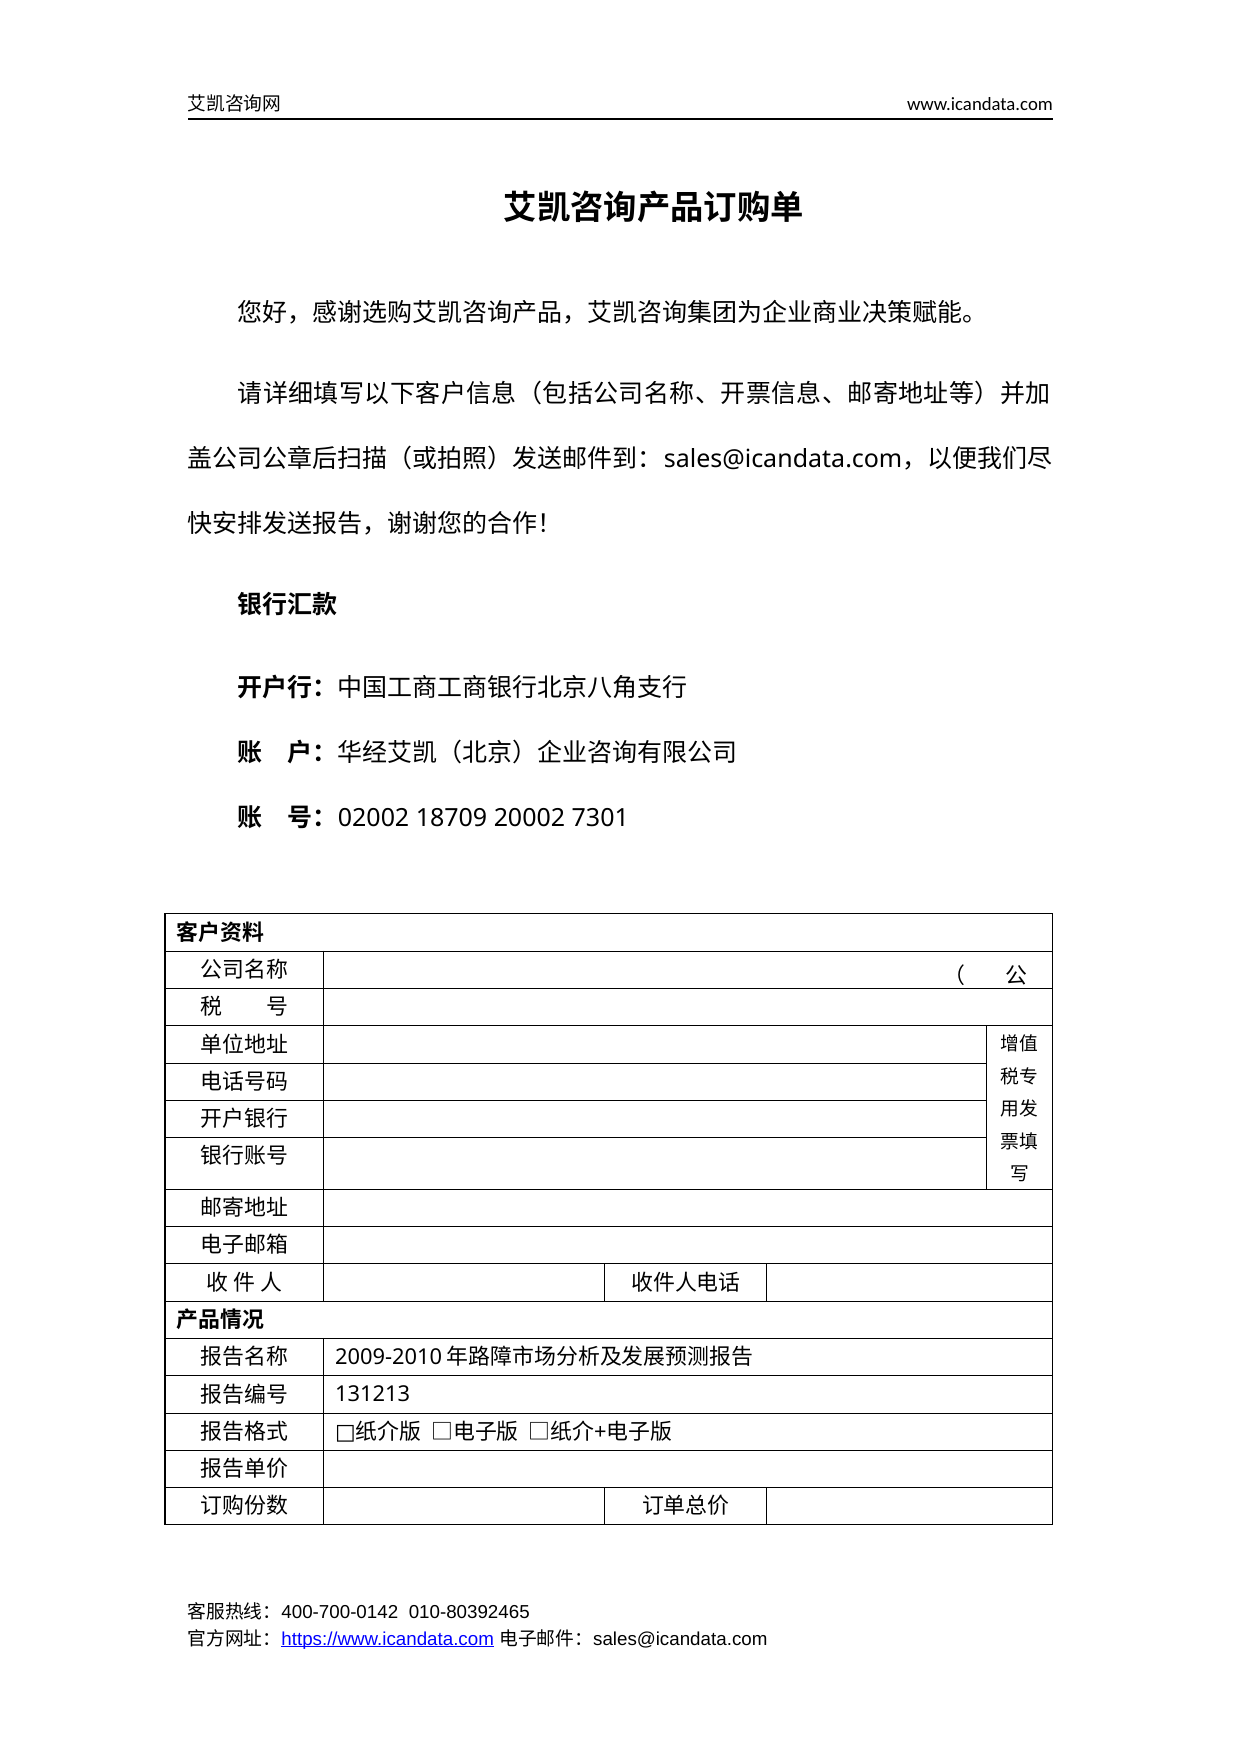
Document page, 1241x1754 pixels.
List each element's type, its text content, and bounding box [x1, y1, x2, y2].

text 请详细填写以下客户信息（包括公司名称、开票信息、邮寄地址等）并加盖公司公章后扫描（或拍照）发送邮件到：sales@icandata.com，以便我们尽快安排发送报告，谢谢您的合作！ [187, 359, 1053, 554]
table_cell [324, 1026, 986, 1062]
table_cell [767, 1488, 1052, 1524]
table_cell [324, 1064, 986, 1100]
table_cell [324, 952, 1052, 988]
text 艾凯咨询产品订购单 [187, 172, 1053, 237]
table_cell [324, 989, 1052, 1025]
table_cell [324, 1488, 604, 1524]
table_cell 订单总价 [605, 1488, 766, 1524]
table_cell 报告格式 [166, 1414, 323, 1450]
table_cell 2009-2010年路障市场分析及发展预测报告 [324, 1339, 1052, 1375]
table_cell 电话号码 [166, 1064, 323, 1100]
table_cell [324, 1451, 1052, 1487]
table_cell 公司名称 [166, 952, 323, 988]
table_cell [324, 1264, 604, 1301]
table_cell 单位地址 [166, 1026, 323, 1062]
table_cell [324, 1101, 986, 1137]
table_cell 银行账号 [166, 1138, 323, 1189]
text 开户行：中国工商工商银行北京八角支行 [187, 653, 1053, 718]
table_cell 报告编号 [166, 1376, 323, 1412]
table_cell 131213 [324, 1376, 1052, 1412]
table_cell 报告名称 [166, 1339, 323, 1375]
table_cell [324, 1190, 1052, 1226]
table_cell [324, 1227, 1052, 1263]
table_cell 税 号 [166, 989, 323, 1025]
table_cell 收件人电话 [605, 1264, 766, 1301]
text 账 户：华经艾凯（北京）企业咨询有限公司 [187, 718, 1053, 783]
table_cell 邮寄地址 [166, 1190, 323, 1226]
table_cell 报告单价 [166, 1451, 323, 1487]
table_cell 收 件 人 [166, 1264, 323, 1301]
table_cell 订购份数 [166, 1488, 323, 1524]
table_cell 增值税专用发票填写 [987, 1026, 1052, 1189]
table_cell 产品情况 [166, 1302, 1052, 1338]
text 您好，感谢选购艾凯咨询产品，艾凯咨询集团为企业商业决策赋能。 [187, 278, 1053, 343]
table_cell 开户银行 [166, 1101, 323, 1137]
text 银行汇款 [187, 570, 1053, 635]
table_cell 电子邮箱 [166, 1227, 323, 1263]
table_cell [324, 1138, 986, 1189]
table_cell □纸介版 □电子版 □纸介+电子版 [324, 1414, 1052, 1450]
table_header 客户资料 [166, 914, 1052, 951]
text 账 号：02002 18709 20002 7301 [187, 783, 1053, 848]
table_cell [767, 1264, 1052, 1301]
